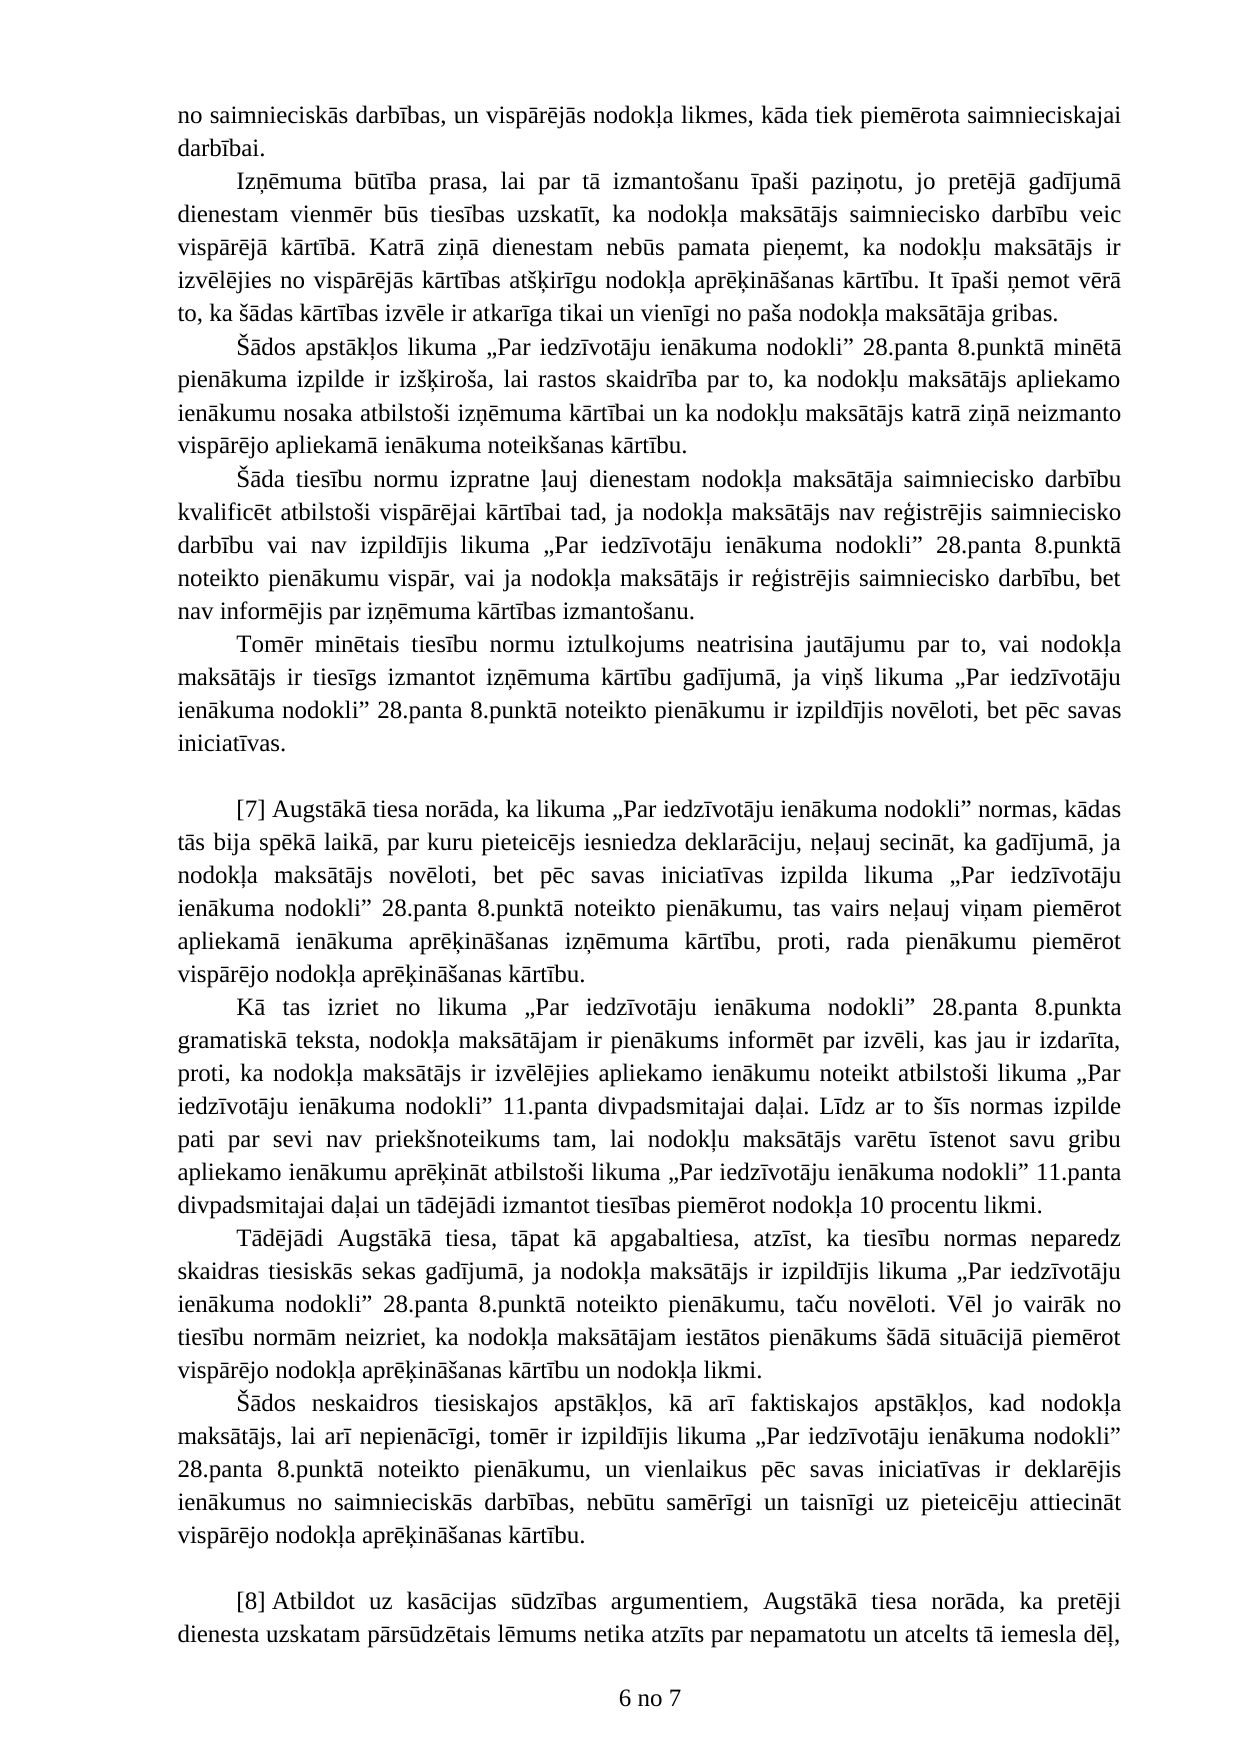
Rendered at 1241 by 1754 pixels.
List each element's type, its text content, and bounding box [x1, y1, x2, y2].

text Izņēmuma būtība prasa, lai par tā izmantošanu īpaši paziņotu, jo pretējā gadījumā dienestam vienmēr būs tiesības uzskatīt, ka nodokļa maksātājs saimniecisko darbību veic vispārējā kārtībā. Katrā ziņā dienestam nebūs pamata pieņemt, ka nodokļu maksātājs ir izvēlējies no vispārējās kārtības atšķirīgu nodokļa aprēķināšanas kārtību. It īpaši ņemot vērā to, ka šādas kārtības izvēle ir atkarīga tikai un vienīgi no paša nodokļa maksātāja gribas. [177, 166, 1122, 327]
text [177, 100, 1122, 162]
text Kā tas izriet no likuma „Par iedzīvotāju ienākuma nodokli” 28.panta 8.punkta gramatiskā teksta, nodokļa maksātājam ir pienākums informēt par izvēli, kas jau ir izdarīta, proti, ka nodokļa maksātājs ir izvēlējies apliekamo ienākumu noteikt atbilstoši likuma „Par iedzīvotāju ienākuma nodokli” 11.panta divpadsmitajai daļai. Līdz ar to šīs normas izpilde pati par sevi nav priekšnoteikums tam, lai nodokļu maksātājs varētu īstenot savu gribu apliekamo ienākumu aprēķināt atbilstoši likuma „Par iedzīvotāju ienākuma nodokli” 11.panta divpadsmitajai daļai un tādējādi izmantot tiesības piemērot nodokļa 10 procentu likmi. [177, 992, 1122, 1219]
text Tomēr minētais tiesību normu iztulkojums neatrisina jautājumu par to, vai nodokļa maksātājs ir tiesīgs izmantot izņēmuma kārtību gadījumā, ja viņš likuma „Par iedzīvotāju ienākuma nodokli” 28.panta 8.punktā noteikto pienākumu ir izpildījis novēloti, bet pēc savas iniciatīvas. [177, 629, 1122, 757]
text Tādējādi Augstākā tiesa, tāpat kā apgabaltiesa, atzīst, ka tiesību normas neparedz skaidras tiesiskās sekas gadījumā, ja nodokļa maksātājs ir izpildījis likuma „Par iedzīvotāju ienākuma nodokli” 28.panta 8.punktā noteikto pienākumu, taču novēloti. Vēl jo vairāk no tiesību normām neizriet, ka nodokļa maksātājam iestātos pienākums šādā situācijā piemērot vispārējo nodokļa aprēķināšanas kārtību un nodokļa likmi. [177, 1223, 1122, 1384]
text Šāda tiesību normu izpratne ļauj dienestam nodokļa maksātāja saimniecisko darbību kvalificēt atbilstoši vispārējai kārtībai tad, ja nodokļa maksātājs nav reģistrējis saimniecisko darbību vai nav izpildījis likuma „Par iedzīvotāju ienākuma nodokli” 28.panta 8.punktā noteikto pienākumu vispār, vai ja nodokļa maksātājs ir reģistrējis saimniecisko darbību, bet nav informējis par izņēmuma kārtības izmantošanu. [177, 464, 1122, 624]
text Šādos neskaidros tiesiskajos apstākļos, kā arī faktiskajos apstākļos, kad nodokļa maksātājs, lai arī nepienācīgi, tomēr ir izpildījis likuma „Par iedzīvotāju ienākuma nodokli” 28.panta 8.punktā noteikto pienākumu, un vienlaikus pēc savas iniciatīvas ir deklarējis ienākumus no saimnieciskās darbības, nebūtu samērīgi un taisnīgi uz pieteicēju attiecināt vispārējo nodokļa aprēķināšanas kārtību. [177, 1388, 1122, 1549]
text [7] Augstākā tiesa norāda, ka likuma „Par iedzīvotāju ienākuma nodokli” normas, kādas tās bija spēkā laikā, par kuru pieteicējs iesniedza deklarāciju, neļauj secināt, ka gadījumā, ja nodokļa maksātājs novēloti, bet pēc savas iniciatīvas izpilda likuma „Par iedzīvotāju ienākuma nodokli” 28.panta 8.punktā noteikto pienākumu, tas vairs neļauj viņam piemērot apliekamā ienākuma aprēķināšanas izņēmuma kārtību, proti, rada pienākumu piemērot vispārējo nodokļa aprēķināšanas kārtību. [177, 794, 1122, 988]
text Šādos apstākļos likuma „Par iedzīvotāju ienākuma nodokli” 28.panta 8.punktā minētā pienākuma izpilde ir izšķiroša, lai rastos skaidrība par to, ka nodokļu maksātājs apliekamo ienākumu nosaka atbilstoši izņēmuma kārtībai un ka nodokļu maksātājs katrā ziņā neizmanto vispārējo apliekamā ienākuma noteikšanas kārtību. [177, 332, 1122, 459]
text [177, 1586, 1122, 1648]
